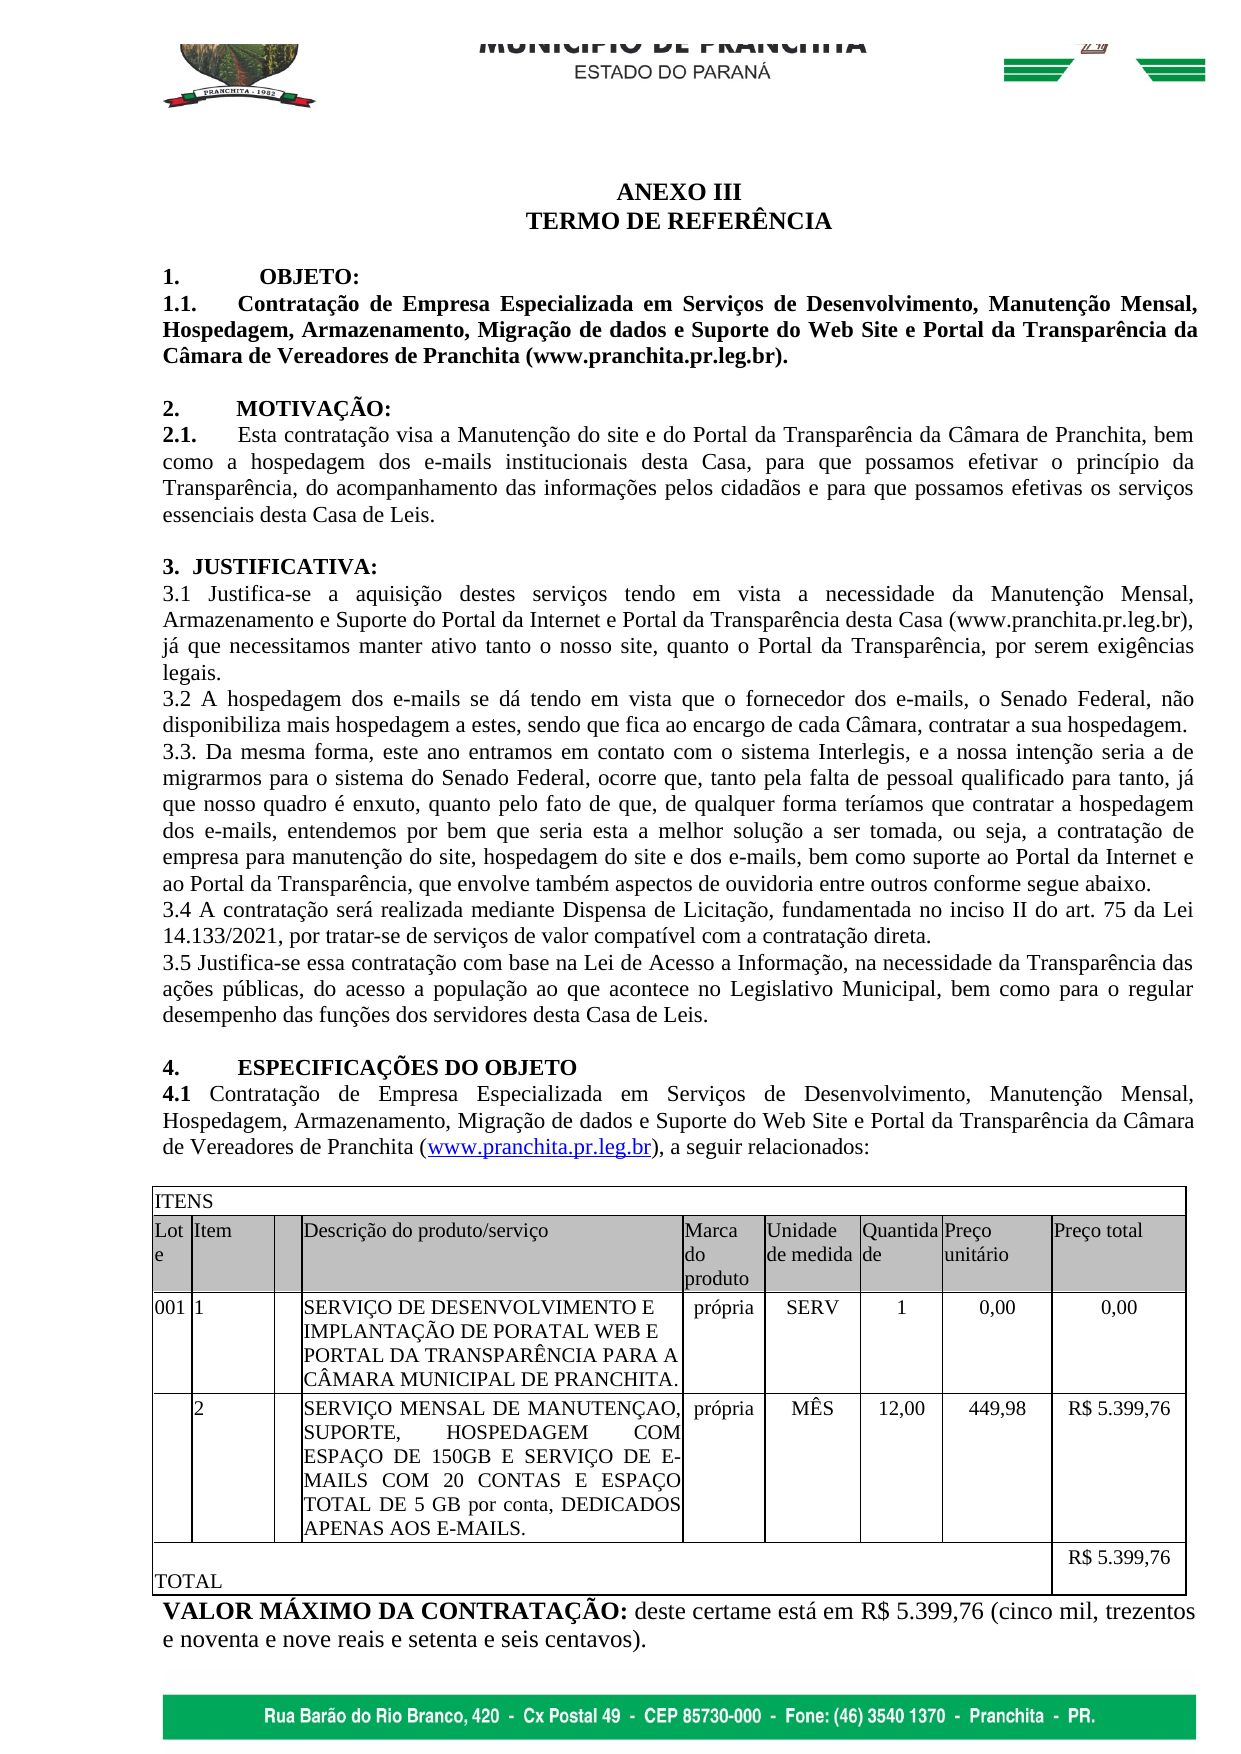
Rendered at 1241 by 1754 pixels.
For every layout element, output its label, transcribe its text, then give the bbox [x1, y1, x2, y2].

list MOTIVAÇÃO: [162, 395, 1196, 422]
table_cell Quantidade [861, 1216, 942, 1291]
text VALOR MÁXIMO DA CONTRATAÇÃO: deste certame está em R$ 5.399,76 (cinco mil, trezentos e noventa e nove reais e setenta e seis centavos). [162, 1596, 1196, 1653]
list ESPECIFICAÇÕES DO OBJETO [162, 1054, 1196, 1080]
list 3.3. Da mesma forma, este ano entramos em contato com o sistema Interlegis, e a nossa intenção seria a de migrarmos para o sistema do Senado Federal, ocorre que, tanto pela falta de pessoal qualificado para tanto, já que nosso quadro é enxuto, quanto pelo fato de que, de qualquer forma teríamos que contratar a hospedagem dos e-mails, entendemos por bem que seria esta a melhor solução a ser tomada, ou seja, a contratação de empresa para manutenção do site, hospedagem do site e dos e-mails, bem como suporte ao Portal da Internet e ao Portal da Transparência, que envolve também aspectos de ouvidoria entre outros conforme segue abaixo. [162, 738, 1196, 896]
list OBJETO: [162, 263, 1199, 290]
table_cell Marca do produto [684, 1216, 764, 1291]
table_cell [275, 1216, 301, 1291]
list 3.4 A contratação será realizada mediante Dispensa de Licitação, fundamentada no inciso II do art. 75 da Lei 14.133/2021, por tratar-se de serviços de valor compatível com a contratação direta. [162, 896, 1196, 949]
table_cell 0,00 [943, 1293, 1051, 1392]
table_cell Preço total [1053, 1216, 1185, 1291]
table_cell SERVIÇO MENSAL DE MANUTENÇAO, SUPORTE, HOSPEDAGEM COM ESPAÇO DE 150GB E SERVIÇO DE E-MAILS COM 20 CONTAS E ESPAÇO TOTAL DE 5 GB por conta, DEDICADOS APENAS AOS E-MAILS. [303, 1394, 682, 1541]
table_cell TOTAL [153, 1543, 1051, 1594]
table_cell [275, 1394, 301, 1541]
table_cell própria [684, 1394, 764, 1541]
table_cell Lote [153, 1216, 191, 1291]
list Esta contratação visa a Manutenção do site e do Portal da Transparência da Câmara de Pranchita, bem como a hospedagem dos e-mails institucionais desta Casa, para que possamos efetivar o princípio da Transparência, do acompanhamento das informações pelos cidadãos e para que possamos efetivas os serviços essenciais desta Casa de Leis. [162, 422, 1196, 527]
table_cell Descrição do produto/serviço [303, 1216, 682, 1291]
table_cell 2 [193, 1394, 274, 1541]
table_cell [275, 1293, 301, 1392]
table_cell Preço unitário [943, 1216, 1051, 1291]
picture [162, 44, 1206, 108]
table_cell própria [684, 1293, 764, 1392]
table_header ITENS [153, 1187, 1185, 1214]
picture [162, 1669, 1197, 1754]
table_cell SERV [766, 1293, 860, 1392]
table_cell MÊS [766, 1394, 860, 1541]
table_cell 1 [193, 1293, 274, 1392]
text ANEXO III [162, 177, 1196, 206]
table_cell 449,98 [943, 1394, 1051, 1541]
table_cell Unidade de medida [766, 1216, 860, 1291]
list JUSTIFICATIVA: [162, 553, 1196, 580]
list 4.1 Contratação de Empresa Especializada em Serviços de Desenvolvimento, Manutenção Mensal, Hospedagem, Armazenamento, Migração de dados e Suporte do Web Site e Portal da Transparência da Câmara de Vereadores de Pranchita (www.pranchita.pr.leg.br), a seguir relacionados: [162, 1080, 1196, 1159]
list 3.5 Justifica-se essa contratação com base na Lei de Acesso a Informação, na necessidade da Transparência das ações públicas, do acesso a população ao que acontece no Legislativo Municipal, bem como para o regular desempenho das funções dos servidores desta Casa de Leis. [162, 949, 1196, 1028]
table_cell Item [193, 1216, 274, 1291]
table_cell SERVIÇO DE DESENVOLVIMENTO E IMPLANTAÇÃO DE PORATAL WEB E PORTAL DA TRANSPARÊNCIA PARA A CÂMARA MUNICIPAL DE PRANCHITA. [303, 1293, 682, 1392]
list 3.2 A hospedagem dos e-mails se dá tendo em vista que o fornecedor dos e-mails, o Senado Federal, não disponibiliza mais hospedagem a estes, sendo que fica ao encargo de cada Câmara, contratar a sua hospedagem. [162, 685, 1196, 738]
list 3.1 Justifica-se a aquisição destes serviços tendo em vista a necessidade da Manutenção Mensal, Armazenamento e Suporte do Portal da Internet e Portal da Transparência desta Casa (www.pranchita.pr.leg.br), já que necessitamos manter ativo tanto o nosso site, quanto o Portal da Transparência, por serem exigências legais. [162, 580, 1196, 685]
list Contratação de Empresa Especializada em Serviços de Desenvolvimento, Manutenção Mensal, Hospedagem, Armazenamento, Migração de dados e Suporte do Web Site e Portal da Transparência da Câmara de Vereadores de Pranchita (www.pranchita.pr.leg.br). [162, 290, 1199, 369]
table_cell R$ 5.399,76 [1053, 1394, 1185, 1541]
table_cell 12,00 [861, 1394, 942, 1541]
table_cell 001 [153, 1293, 191, 1392]
table_cell R$ 5.399,76 [1053, 1543, 1185, 1594]
table_cell 1 [861, 1293, 942, 1392]
table_cell [153, 1394, 191, 1541]
table_cell 0,00 [1053, 1293, 1185, 1392]
text TERMO DE REFERÊNCIA [162, 206, 1196, 235]
